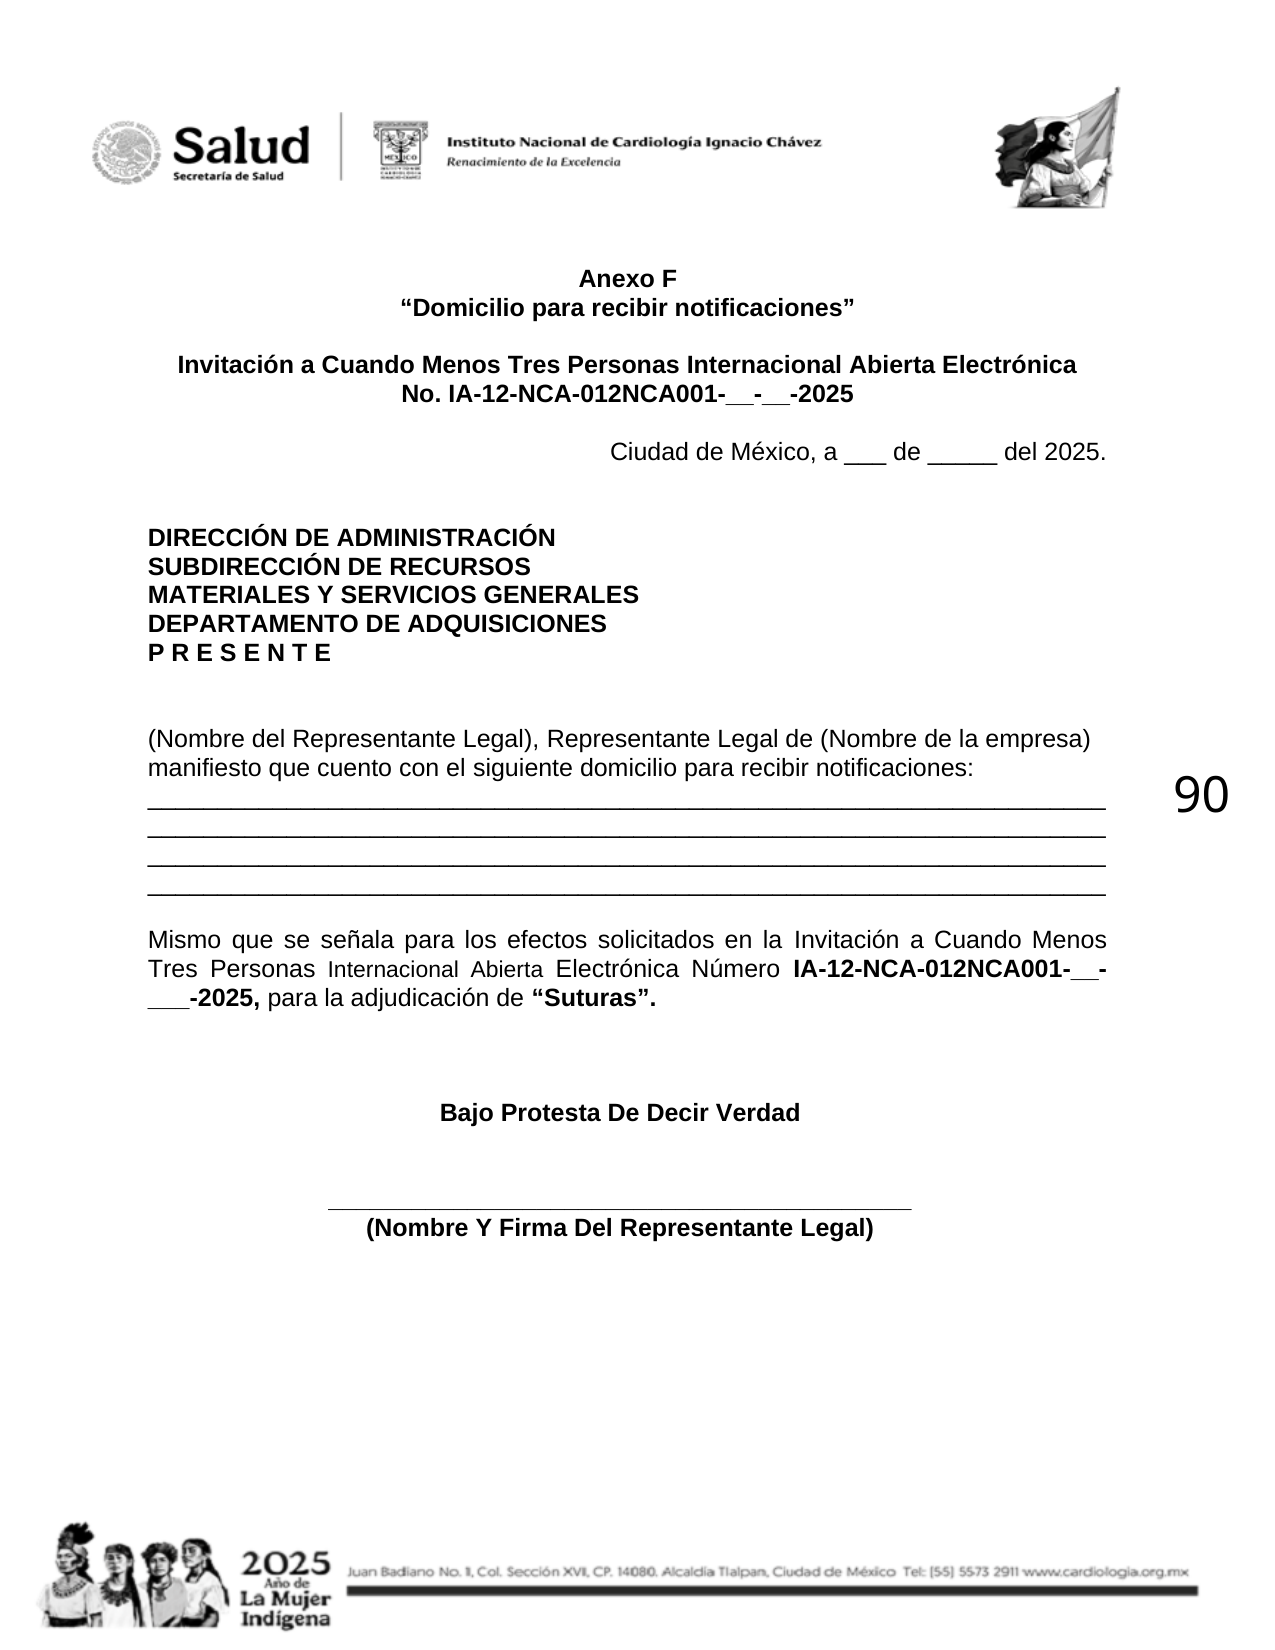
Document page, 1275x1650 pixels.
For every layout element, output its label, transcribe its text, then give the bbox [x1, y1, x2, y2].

picture [16, 1517, 1215, 1650]
text No. IA-12-NCA-012NCA001-__-__-2025 [148, 379, 1107, 408]
text __________________________________________ [133, 1184, 1107, 1213]
text Mismo que se señala para los efectos solicitados en la Invitación a Cuando Menos Tres Personas Internacional Abierta Electrónica Número IA-12-NCA-012NCA001-__-___-2025, para la adjudicación de “Suturas”. [148, 926, 1107, 1012]
text P R E S E N T E [148, 638, 1107, 667]
text Ciudad de México, a ___ de _____ del 2025. [148, 437, 1107, 466]
text Bajo Protesta De Decir Verdad [133, 1098, 1107, 1127]
text DEPARTAMENTO DE ADQUISICIONES [148, 609, 1107, 638]
text Invitación a Cuando Menos Tres Personas Internacional Abierta Electrónica [148, 351, 1107, 379]
text “Domicilio para recibir notificaciones” [148, 293, 1107, 322]
picture [28, 32, 1187, 251]
text (Nombre del Representante Legal), Representante Legal de (Nombre de la empresa) manifiesto que cuento con el siguiente domicilio para recibir notificaciones: ____________________________________________________________________________________________________________________________________________________________________________________________________________________________________________________________________________________ [148, 724, 1107, 897]
text (Nombre Y Firma Del Representante Legal) [133, 1213, 1107, 1242]
text MATERIALES Y SERVICIOS GENERALES [148, 581, 1107, 609]
text DIRECCIÓN DE ADMINISTRACIÓN [148, 523, 1107, 552]
subtitle Anexo F [148, 251, 1107, 293]
text SUBDIRECCIÓN DE RECURSOS [148, 552, 1107, 581]
